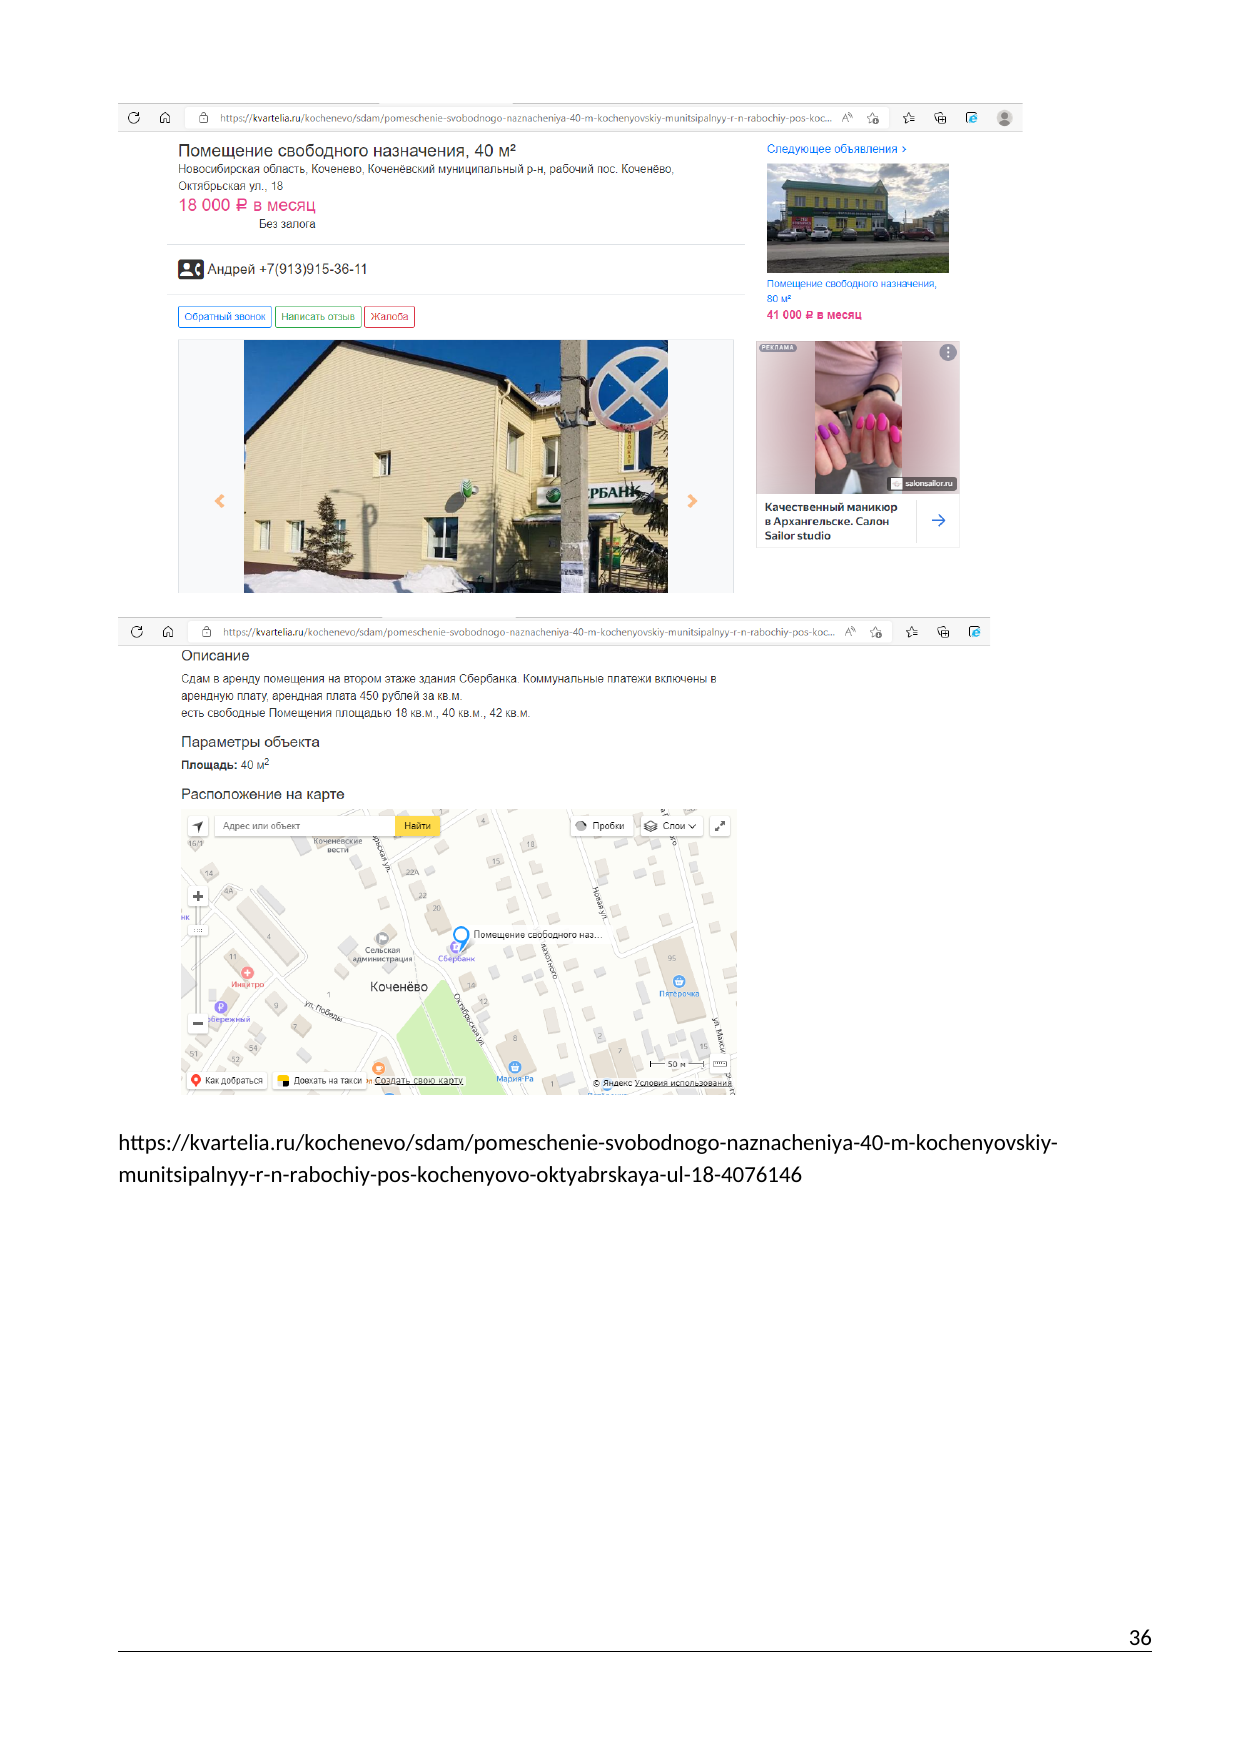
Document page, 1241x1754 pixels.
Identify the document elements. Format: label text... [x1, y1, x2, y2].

text https://kvartelia.ru/kochenevo/sdam/pomeschenie-svobodnogo-naznacheniya-40-m-kochenyovskiy-munitsipalnyy-r-n-rabochiy-pos-kochenyovo-oktyabrskaya-ul-18-4076146 [118, 1128, 1152, 1188]
picture [118, 103, 1023, 593]
picture [118, 617, 990, 1104]
